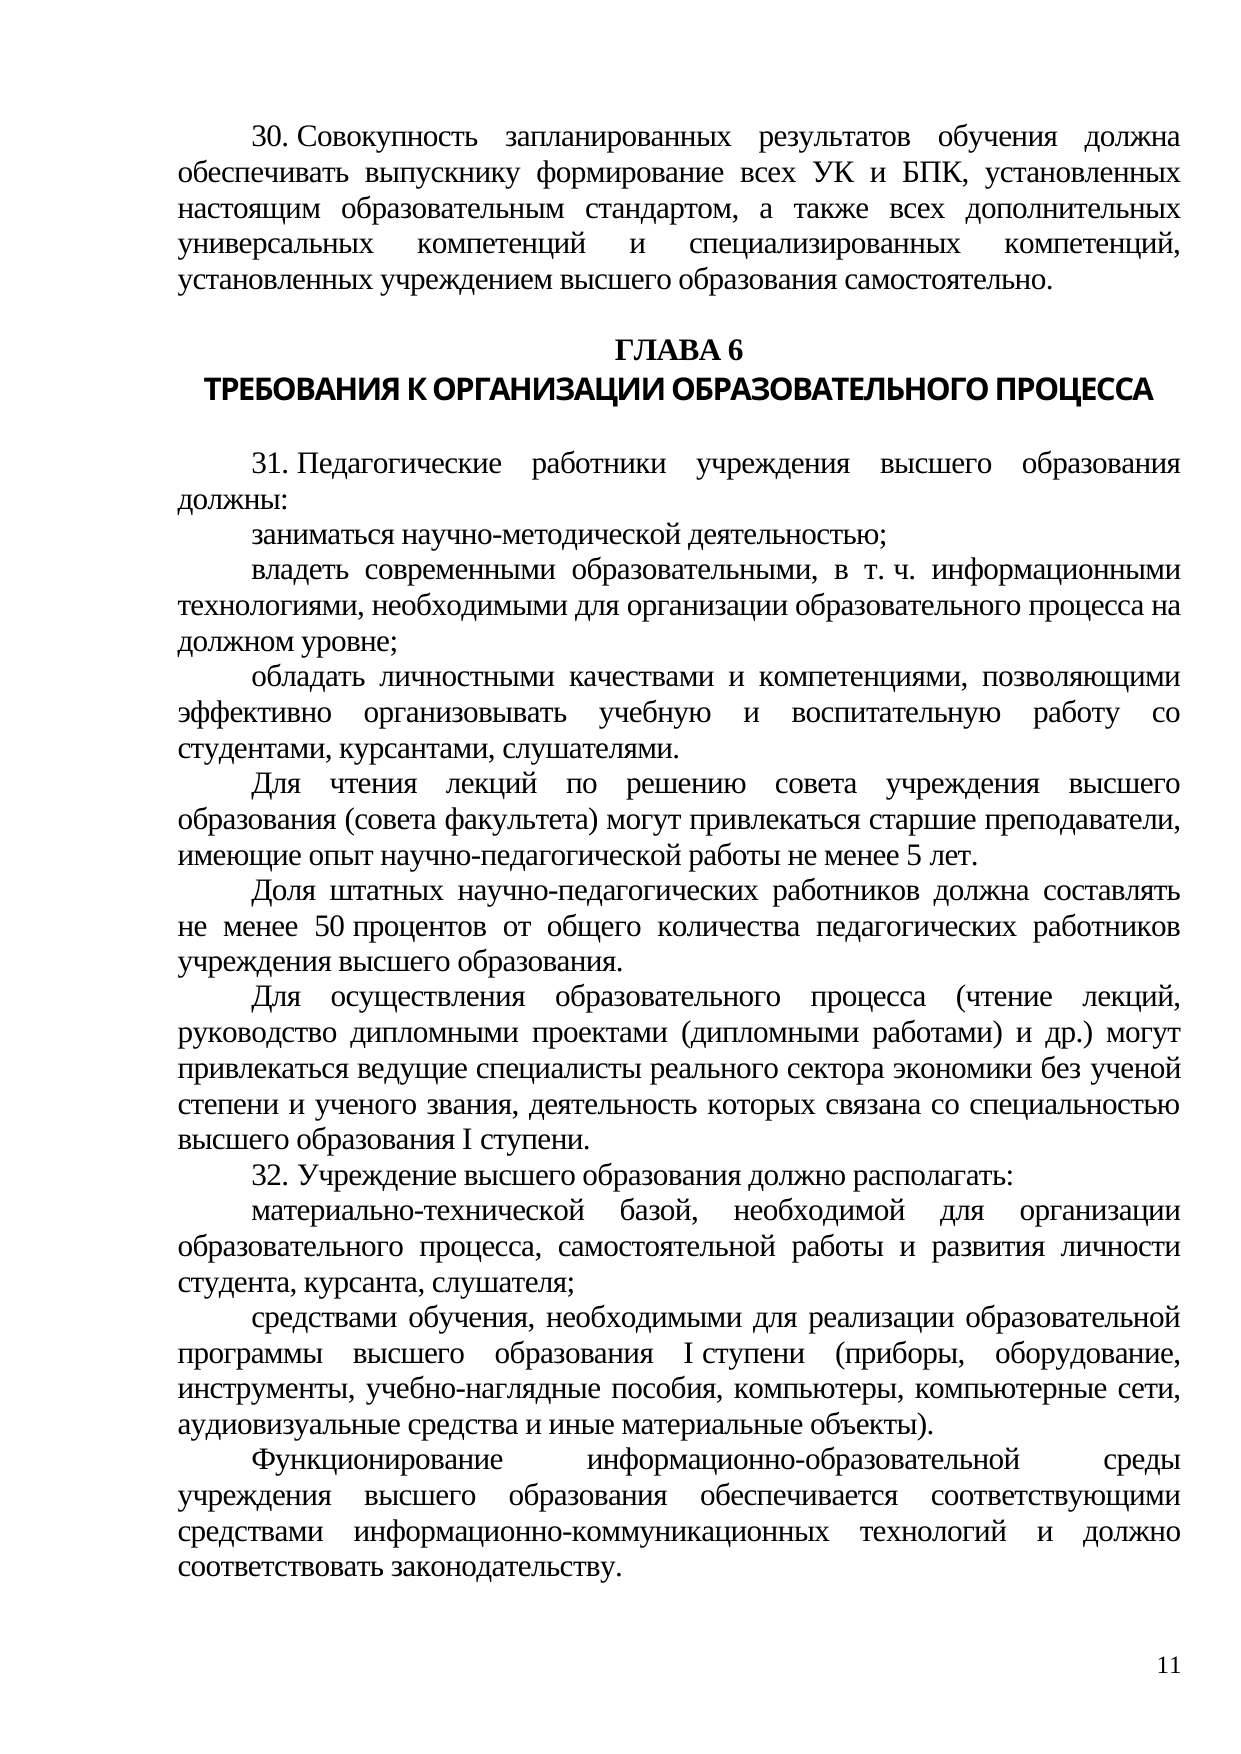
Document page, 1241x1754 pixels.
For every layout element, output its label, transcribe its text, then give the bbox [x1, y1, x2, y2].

text средствами обучения, необходимыми для реализации образовательной программы высшего образования I ступени (приборы, оборудование, инструменты, учебно-наглядные пособия, компьютеры, компьютерные сети, аудиовизуальные средства и иные материальные объекты). [177, 1299, 1181, 1441]
text ТРЕБОВАНИЯ К ОРГАНИЗАЦИИ ОБРАЗОВАТЕЛЬНОГО ПРОЦЕССА [177, 367, 1181, 409]
text ГЛАВА 6 [177, 332, 1181, 367]
text владеть современными образовательными, в т. ч. информационными технологиями, необходимыми для организации образовательного процесса на должном уровне; [177, 551, 1181, 658]
text 30. Совокупность запланированных результатов обучения должна обеспечивать выпускнику формирование всех УК и БПК, установленных настоящим образовательным стандартом, а также всех дополнительных универсальных компетенций и специализированных компетенций, установленных учреждением высшего образования самостоятельно. [177, 118, 1181, 296]
text обладать личностными качествами и компетенциями, позволяющими эффективно организовывать учебную и воспитательную работу со студентами, курсантами, слушателями. [177, 658, 1181, 765]
text Для осуществления образовательного процесса (чтение лекций, руководство дипломными проектами (дипломными работами) и др.) могут привлекаться ведущие специалисты реального сектора экономики без ученой степени и ученого звания, деятельность которых связана со специальностью высшего образования I ступени. [177, 978, 1181, 1157]
text Доля штатных научно-педагогических работников должна составлять не менее 50 процентов от общего количества педагогических работников учреждения высшего образования. [177, 872, 1181, 978]
text 31. Педагогические работники учреждения высшего образования должны: [177, 445, 1181, 516]
text заниматься научно-методической деятельностью; [177, 516, 1181, 551]
text Для чтения лекций по решению совета учреждения высшего образования (совета факультета) могут привлекаться старшие преподаватели, имеющие опыт научно-педагогической работы не менее 5 лет. [177, 765, 1181, 872]
text Функционирование информационно-образовательной среды учреждения высшего образования обеспечивается соответствующими средствами информационно-коммуникационных технологий и должно соответствовать законодательству. [177, 1441, 1181, 1584]
text материально-технической базой, необходимой для организации образовательного процесса, самостоятельной работы и развития личности студента, курсанта, слушателя; [177, 1192, 1181, 1299]
text 32. Учреждение высшего образования должно располагать: [177, 1157, 1181, 1192]
